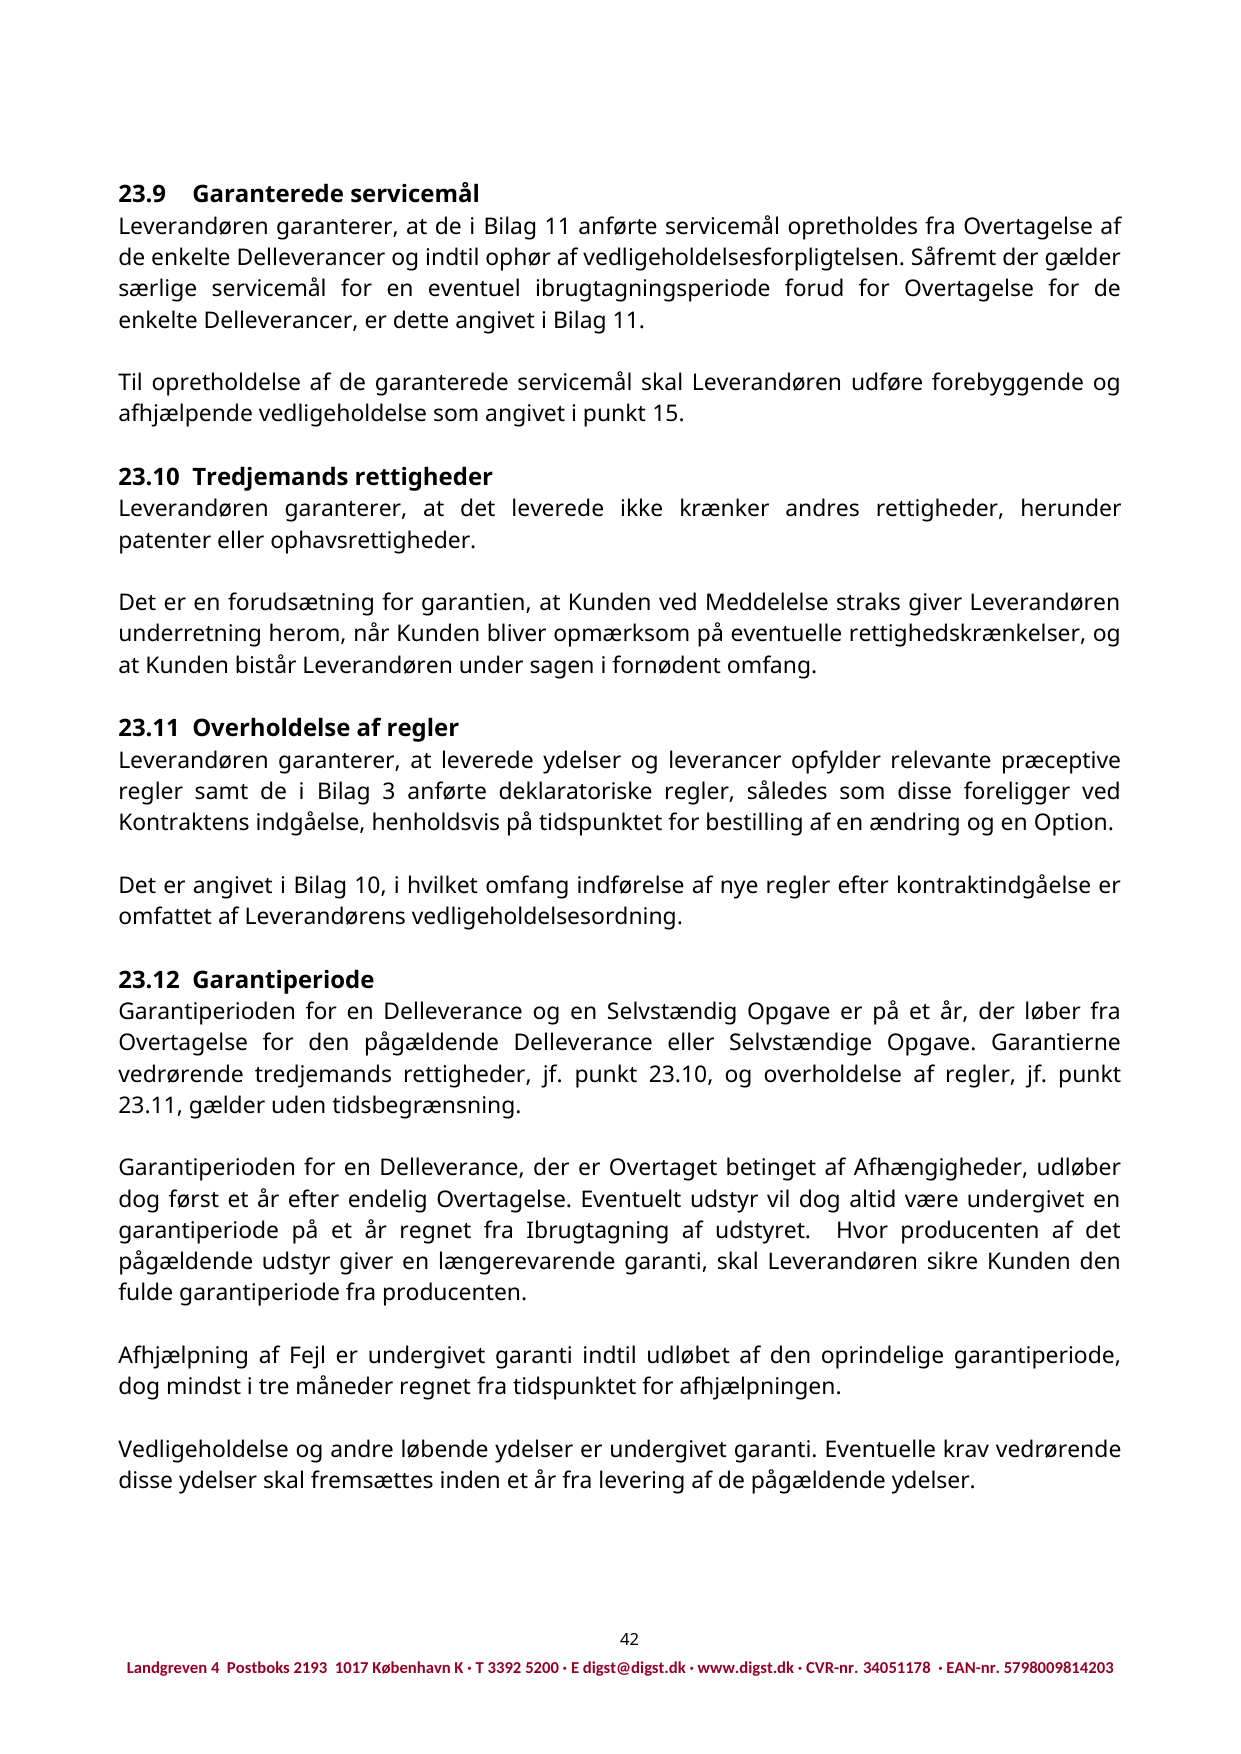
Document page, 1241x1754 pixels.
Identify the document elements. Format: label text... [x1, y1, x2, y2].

text Til opretholdelse af de garanterede servicemål skal Leverandøren udføre forebyggende og afhjælpende vedligeholdelse som angivet i punkt 15. [118, 366, 1122, 428]
text Det er angivet i Bilag 10, i hvilket omfang indførelse af nye regler efter kontraktindgåelse er omfattet af Leverandørens vedligeholdelsesordning. [118, 869, 1122, 931]
text Afhjælpning af Fejl er undergivet garanti indtil udløbet af den oprindelige garantiperiode, dog mindst i tre måneder regnet fra tidspunktet for afhjælpningen. [118, 1339, 1122, 1401]
text Garantiperioden for en Delleverance, der er Overtaget betinget af Afhængigheder, udløber dog først et år efter endelig Overtagelse. Eventuelt udstyr vil dog altid være undergivet en garantiperiode på et år regnet fra Ibrugtagning af udstyret. Hvor producenten af det pågældende udstyr giver en længerevarende garanti, skal Leverandøren sikre Kunden den fulde garantiperiode fra producenten. [118, 1151, 1122, 1308]
text Vedligeholdelse og andre løbende ydelser er undergivet garanti. Eventuelle krav vedrørende disse ydelser skal fremsættes inden et år fra levering af de pågældende ydelser. [118, 1433, 1122, 1495]
subtitle Tredjemands rettigheder [118, 460, 1122, 492]
text Leverandøren garanterer, at leverede ydelser og leverancer opfylder relevante præceptive regler samt de i Bilag 3 anførte deklaratoriske regler, således som disse foreligger ved Kontraktens indgåelse, henholdsvis på tidspunktet for bestilling af en ændring og en Option. [118, 744, 1122, 837]
subtitle Overholdelse af regler [118, 711, 1122, 744]
text Leverandøren garanterer, at det leverede ikke krænker andres rettigheder, herunder patenter eller ophavsrettigheder. [118, 492, 1122, 555]
subtitle Garantiperiode [118, 962, 1122, 995]
text Leverandøren garanterer, at de i Bilag 11 anførte servicemål opretholdes fra Overtagelse af de enkelte Delleverancer og indtil ophør af vedligeholdelsesforpligtelsen. Såfremt der gælder særlige servicemål for en eventuel ibrugtagningsperiode forud for Overtagelse for de enkelte Delleverancer, er dette angivet i Bilag 11. [118, 210, 1122, 335]
subtitle Garanterede servicemål [118, 177, 1122, 210]
text Garantiperioden for en Delleverance og en Selvstændig Opgave er på et år, der løber fra Overtagelse for den pågældende Delleverance eller Selvstændige Opgave. Garantierne vedrørende tredjemands rettigheder, jf. punkt ‎23.10, og overholdelse af regler, jf. punkt 23.11, gælder uden tidsbegrænsning. [118, 995, 1122, 1120]
text Det er en forudsætning for garantien, at Kunden ved Meddelelse straks giver Leverandøren underretning herom, når Kunden bliver opmærksom på eventuelle rettighedskrænkelser, og at Kunden bistår Leverandøren under sagen i fornødent omfang. [118, 586, 1122, 680]
